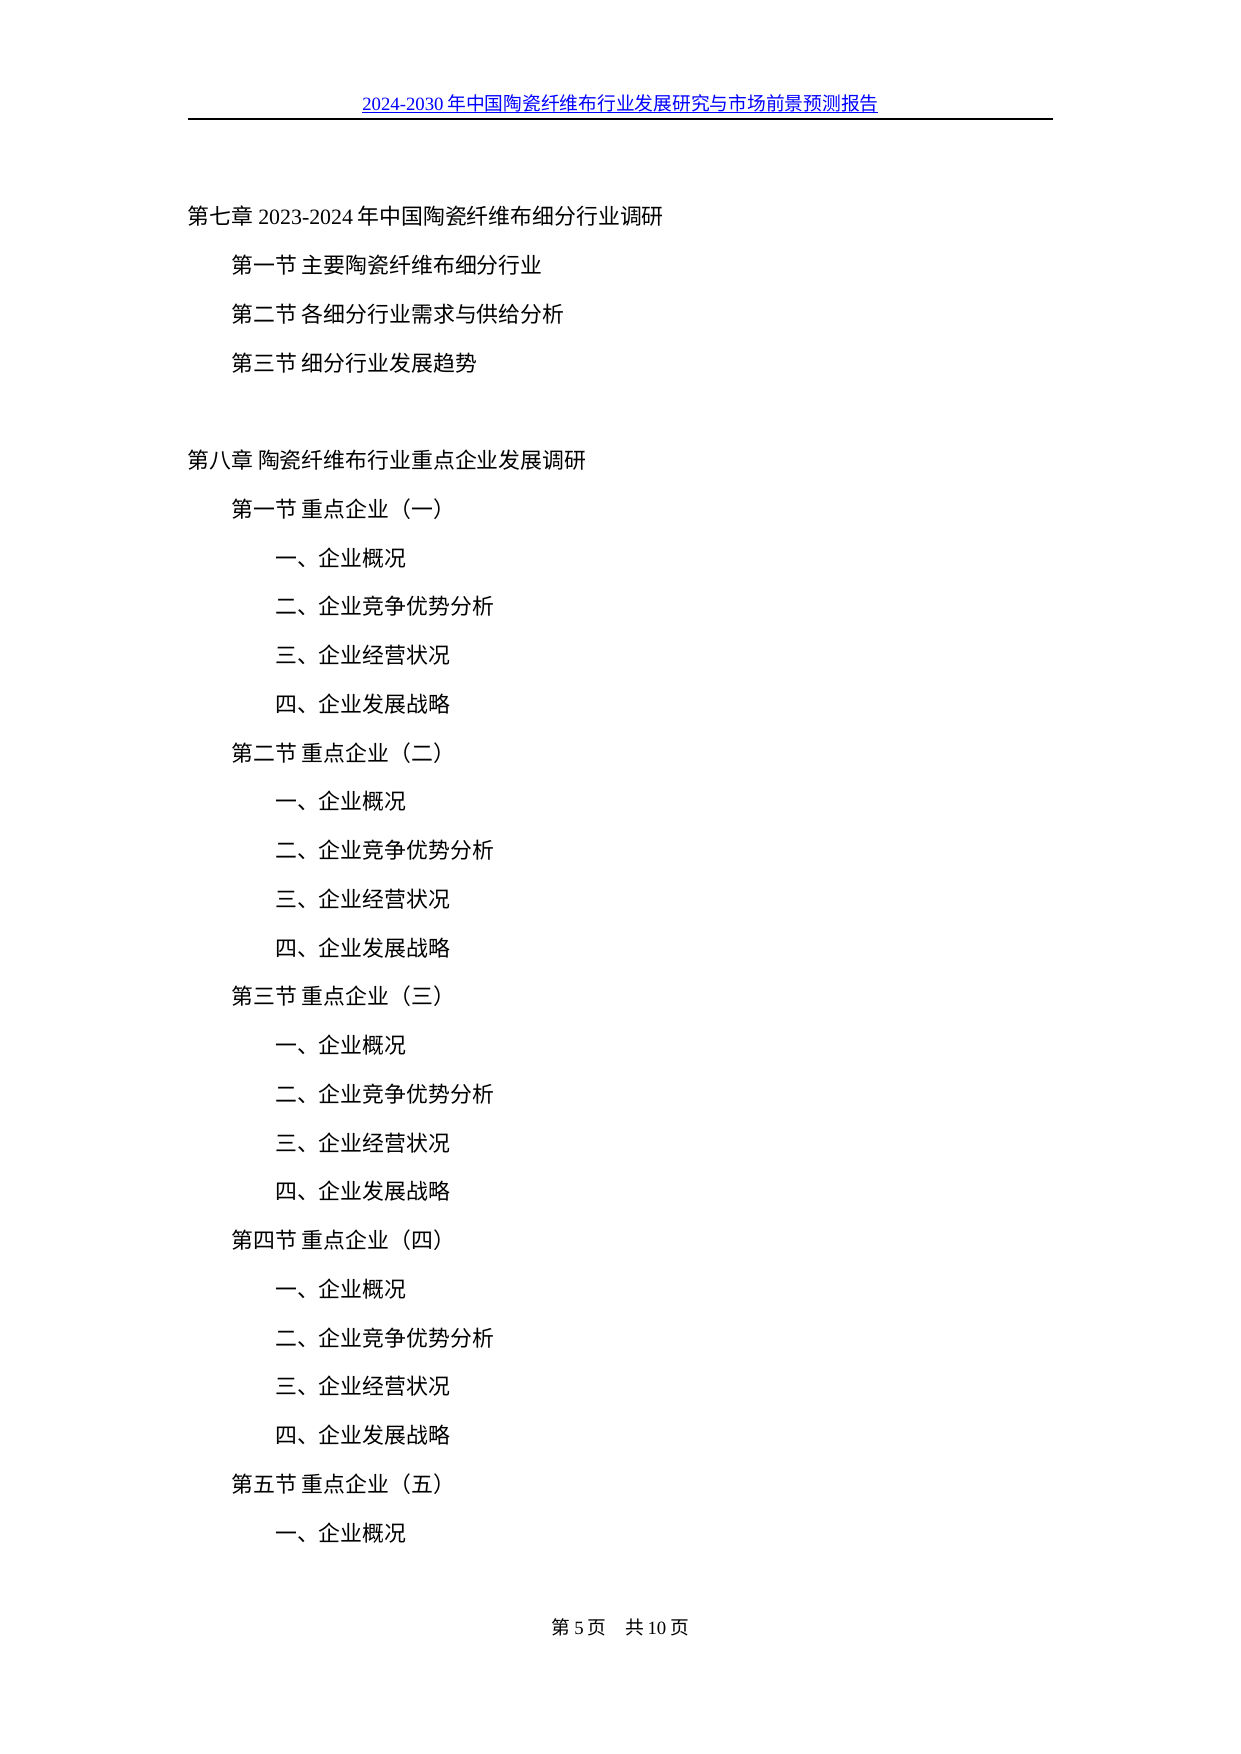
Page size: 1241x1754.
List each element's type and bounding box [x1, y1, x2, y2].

text [187, 150, 1053, 1548]
